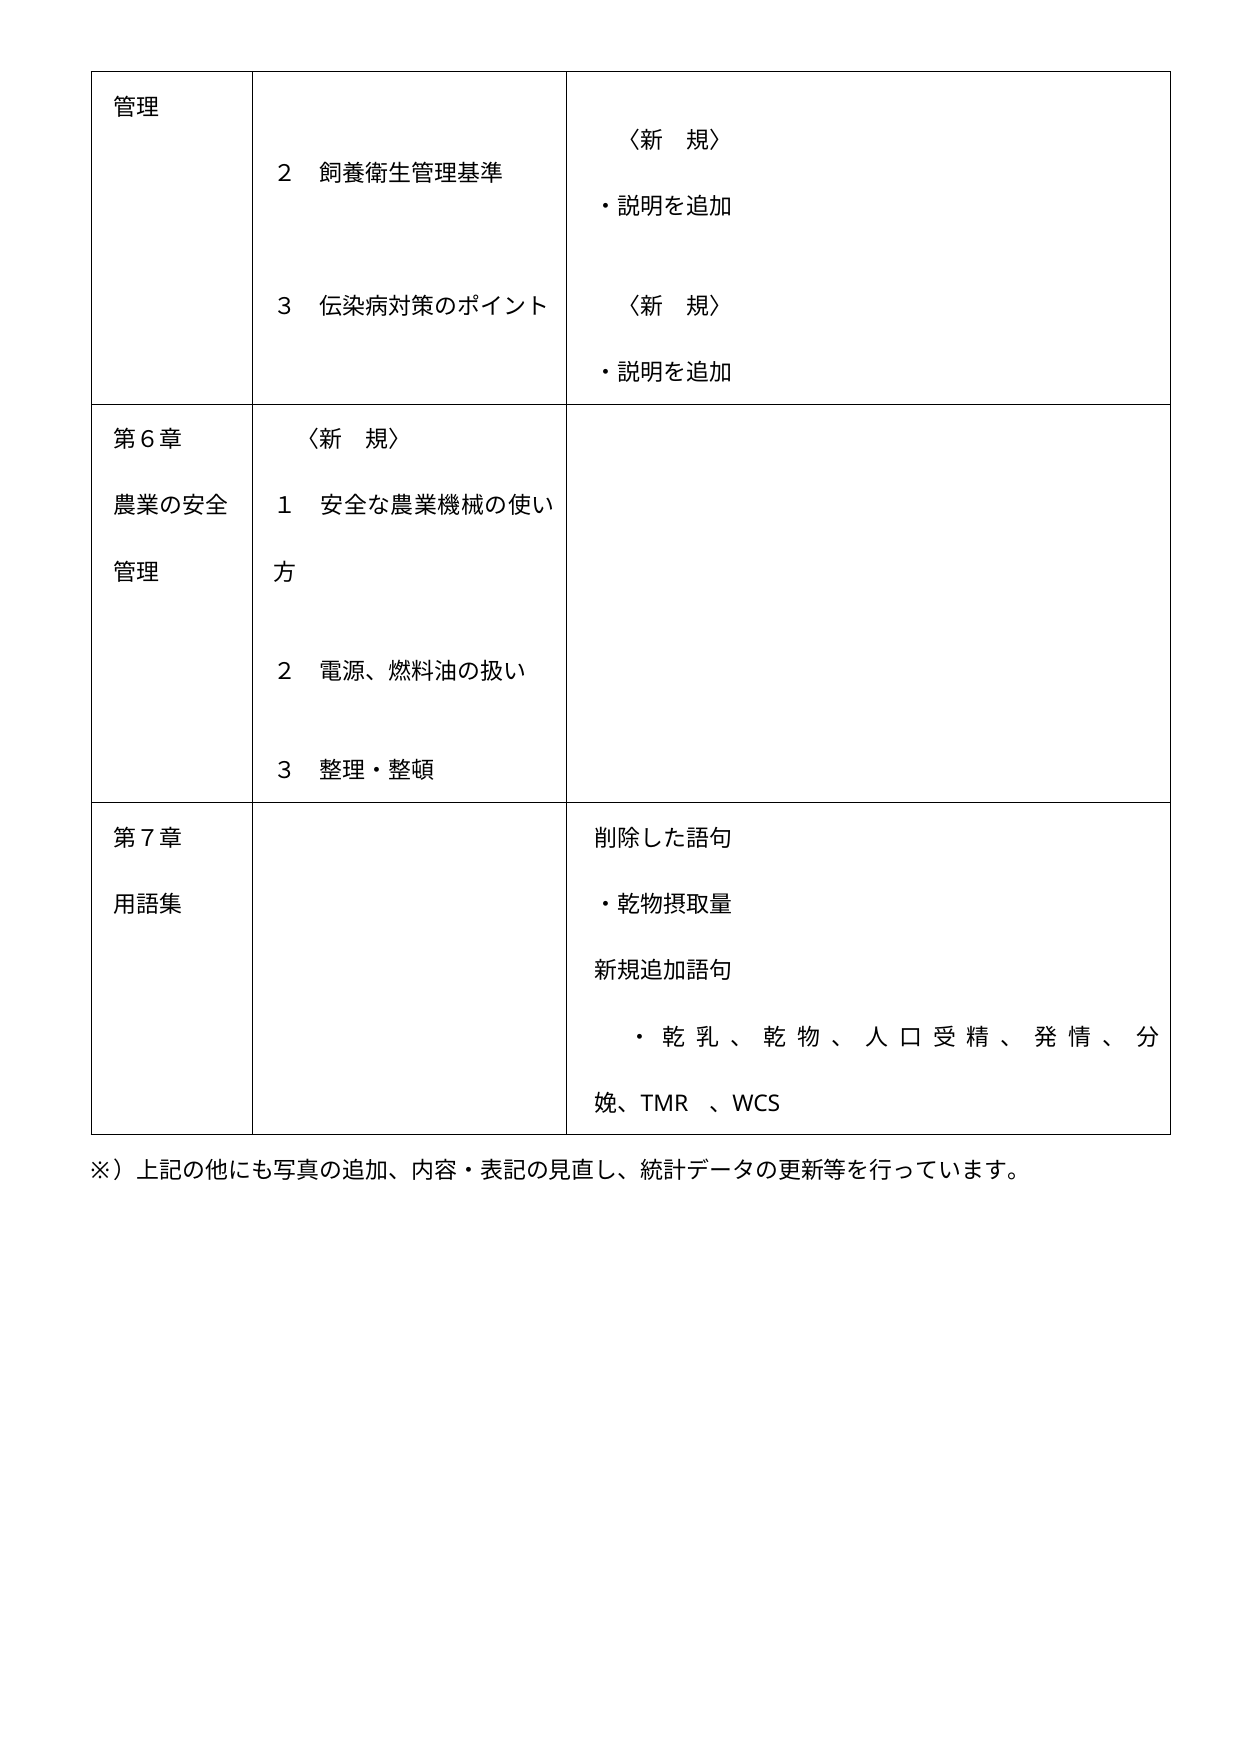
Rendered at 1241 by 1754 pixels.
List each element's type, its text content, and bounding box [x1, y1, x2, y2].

table_cell [567, 405, 1170, 802]
table_cell [253, 803, 566, 1134]
table_cell 第７章 用語集 [92, 803, 252, 1134]
table_cell 第５章 農場の衛生管理 [92, 72, 252, 403]
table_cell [253, 72, 566, 403]
table_cell 第６章 農業の安全管理 [92, 405, 252, 802]
text ※）上記の他にも写真の追加、内容・表記の見直し、統計データの更新等を行っています。 [90, 1135, 1167, 1202]
table_cell 削除した語句 ・乾物摂取量 新規追加語句 ・乾乳、乾物、人口受精、発情、分娩、TMR、WCS [567, 803, 1170, 1134]
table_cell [567, 72, 1170, 403]
table_cell 〈新 規〉 １ 安全な農業機械の使い方 ２ 電源、燃料油の扱い ３ 整理・整頓 [253, 405, 566, 802]
